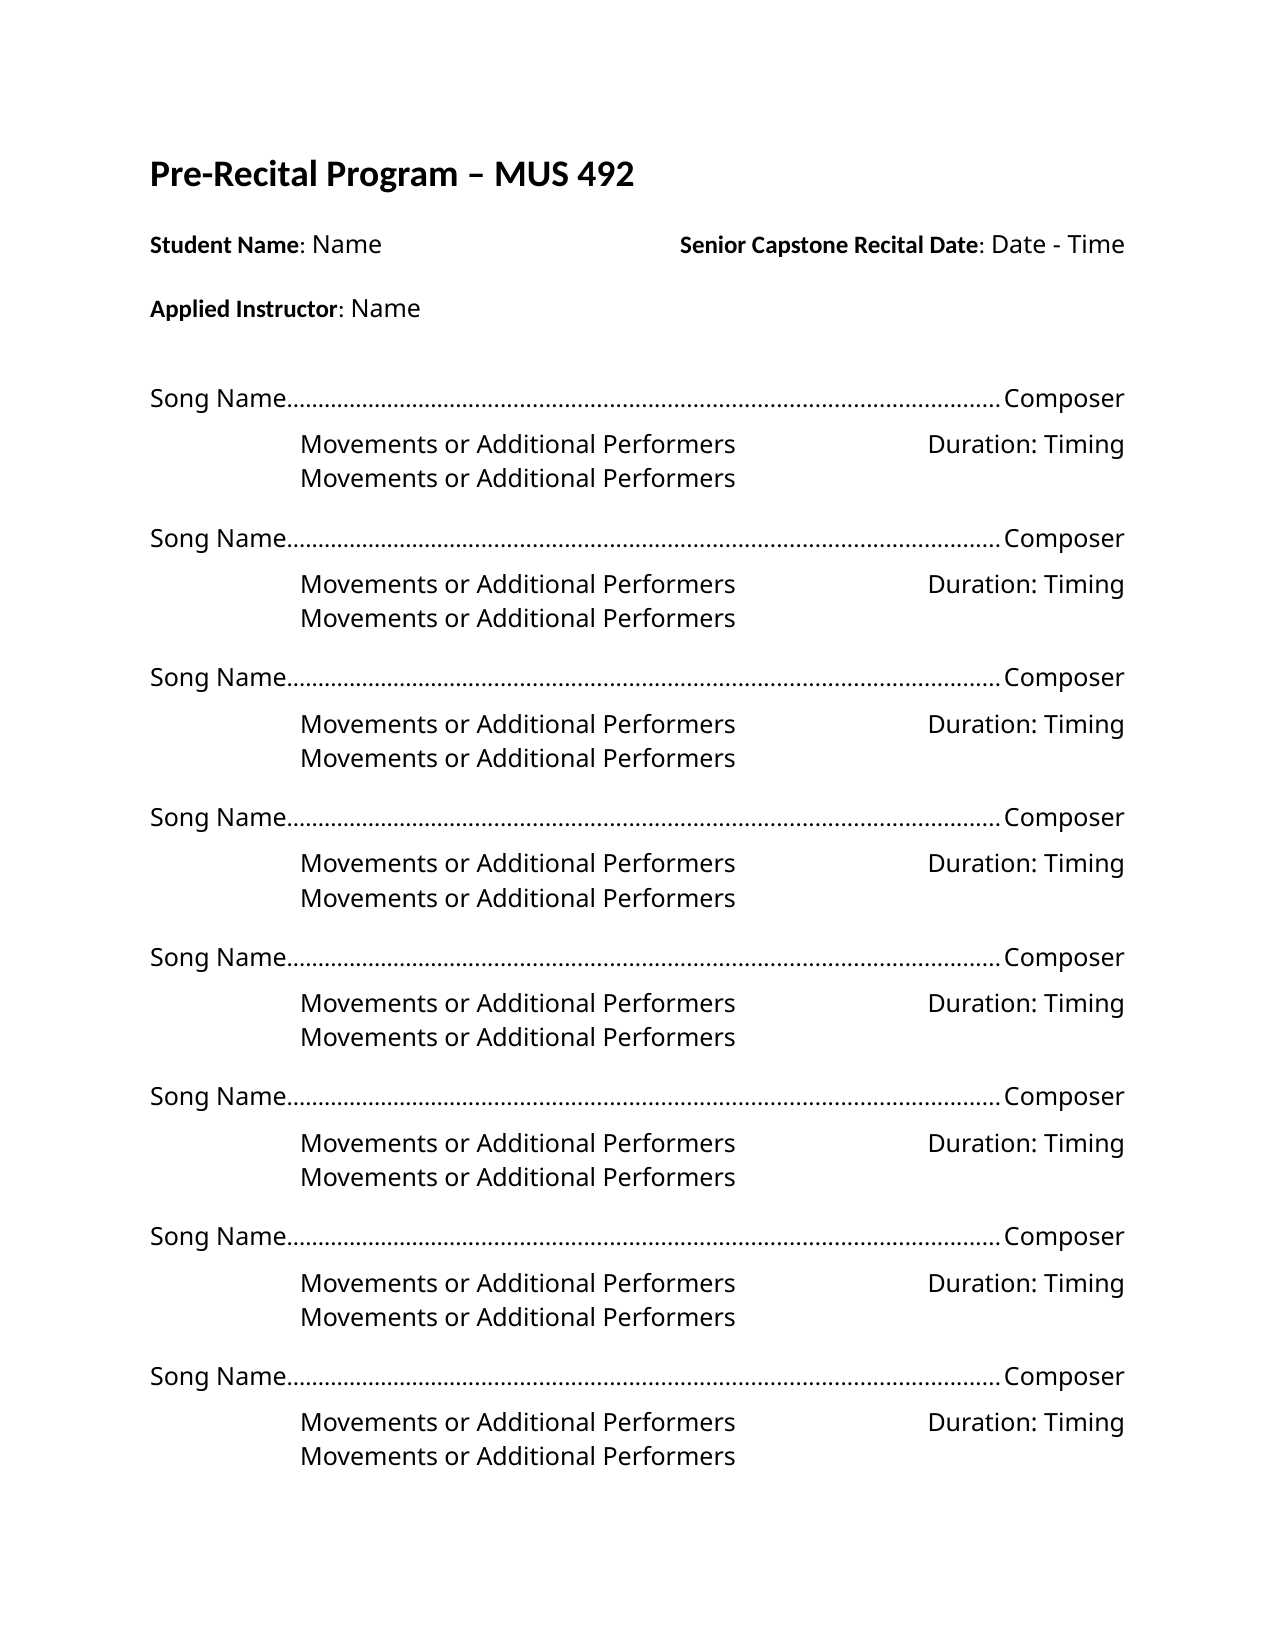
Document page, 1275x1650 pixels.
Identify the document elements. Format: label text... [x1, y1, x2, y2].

text Song Name Composer [150, 939, 1125, 973]
text Movements or Additional Performers [300, 880, 1125, 914]
text Movements or Additional Performers Duration: Timing [300, 986, 1125, 1020]
text Song Name Composer [150, 660, 1125, 694]
text Applied Instructor: Name [150, 291, 1125, 325]
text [300, 1265, 1125, 1299]
text Pre-Recital Program – MUS 492 [150, 150, 1125, 196]
text Movements or Additional Performers Duration: Timing [300, 427, 1125, 461]
text Movements or Additional Performers [300, 1439, 1125, 1473]
text Song Name Composer [150, 1079, 1125, 1113]
text Movements or Additional Performers [300, 1299, 1125, 1333]
text Movements or Additional Performers [300, 1159, 1125, 1194]
text Song Name Composer [150, 381, 1125, 414]
text Movements or Additional Performers [300, 601, 1125, 635]
text Movements or Additional Performers [300, 1020, 1125, 1054]
text Song Name Composer [150, 520, 1125, 554]
text Movements or Additional Performers [300, 741, 1125, 774]
text Song Name Composer [150, 799, 1125, 834]
text Song Name Composer [150, 1358, 1125, 1392]
text Movements or Additional Performers [300, 461, 1125, 495]
text Song Name Composer [150, 1219, 1125, 1253]
text Movements or Additional Performers Duration: Timing [300, 1126, 1125, 1159]
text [300, 1405, 1125, 1439]
text Movements or Additional Performers Duration: Timing [300, 846, 1125, 880]
text Student Name: Name Senior Capstone Recital Date: Date - Time [150, 226, 1125, 260]
text Movements or Additional Performers Duration: Timing [300, 567, 1125, 601]
text Movements or Additional Performers Duration: Timing [300, 706, 1125, 741]
